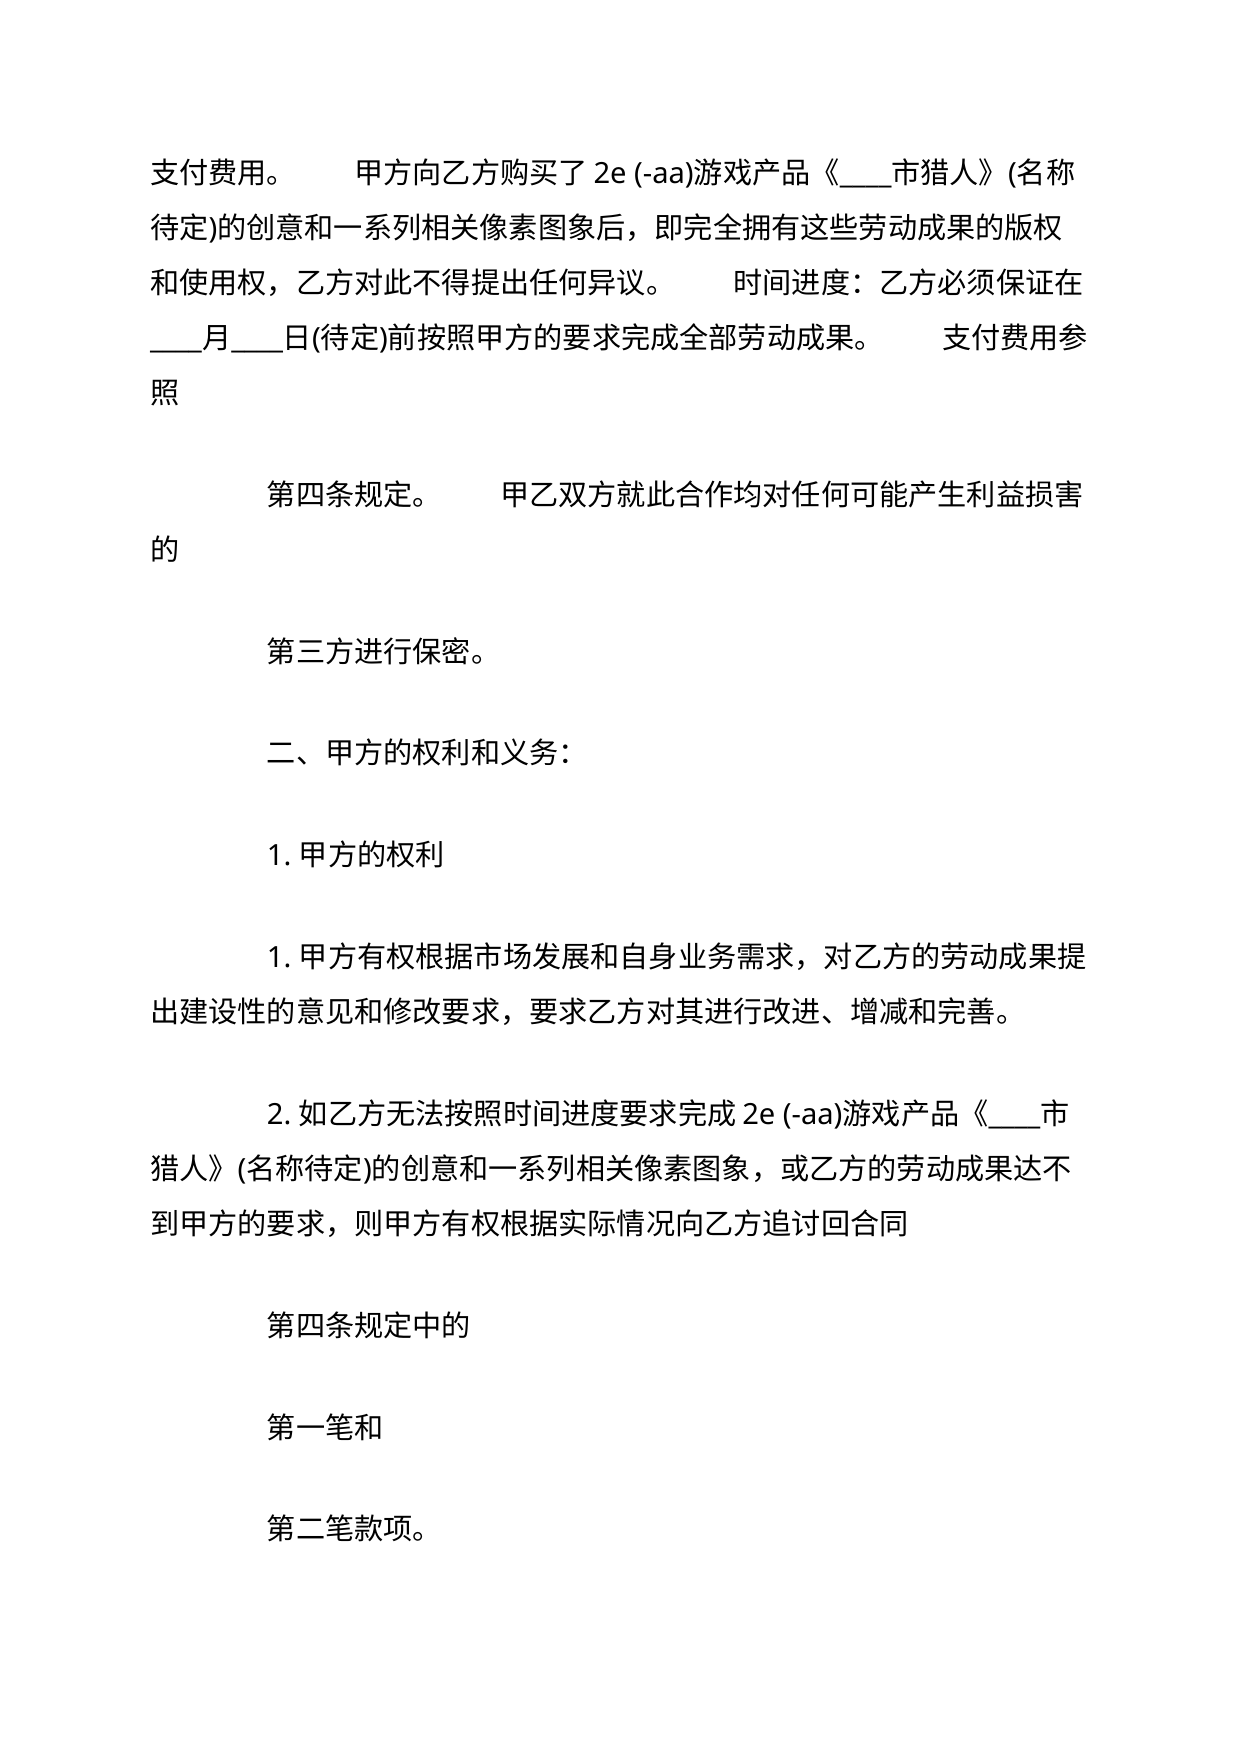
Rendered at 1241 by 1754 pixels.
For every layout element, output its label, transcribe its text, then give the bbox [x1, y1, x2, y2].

text 二、甲方的权利和义务： [150, 730, 1090, 772]
text 1. 甲方的权利 [150, 832, 1090, 874]
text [150, 150, 1090, 412]
text 第二笔款项。 [150, 1506, 1090, 1548]
text 1. 甲方有权根据市场发展和自身业务需求，对乙方的劳动成果提出建设性的意见和修改要求，要求乙方对其进行改进、增减和完善。 [150, 934, 1090, 1031]
text 第四条规定。 甲乙双方就此合作均对任何可能产生利益损害的 [150, 472, 1090, 569]
text 第四条规定中的 [150, 1302, 1090, 1345]
text 第一笔和 [150, 1404, 1090, 1446]
text 2. 如乙方无法按照时间进度要求完成2e (-aa)游戏产品《____市猎人》(名称待定)的创意和一系列相关像素图象，或乙方的劳动成果达不到甲方的要求，则甲方有权根据实际情况向乙方追讨回合同 [150, 1091, 1090, 1243]
text 第三方进行保密。 [150, 628, 1090, 671]
